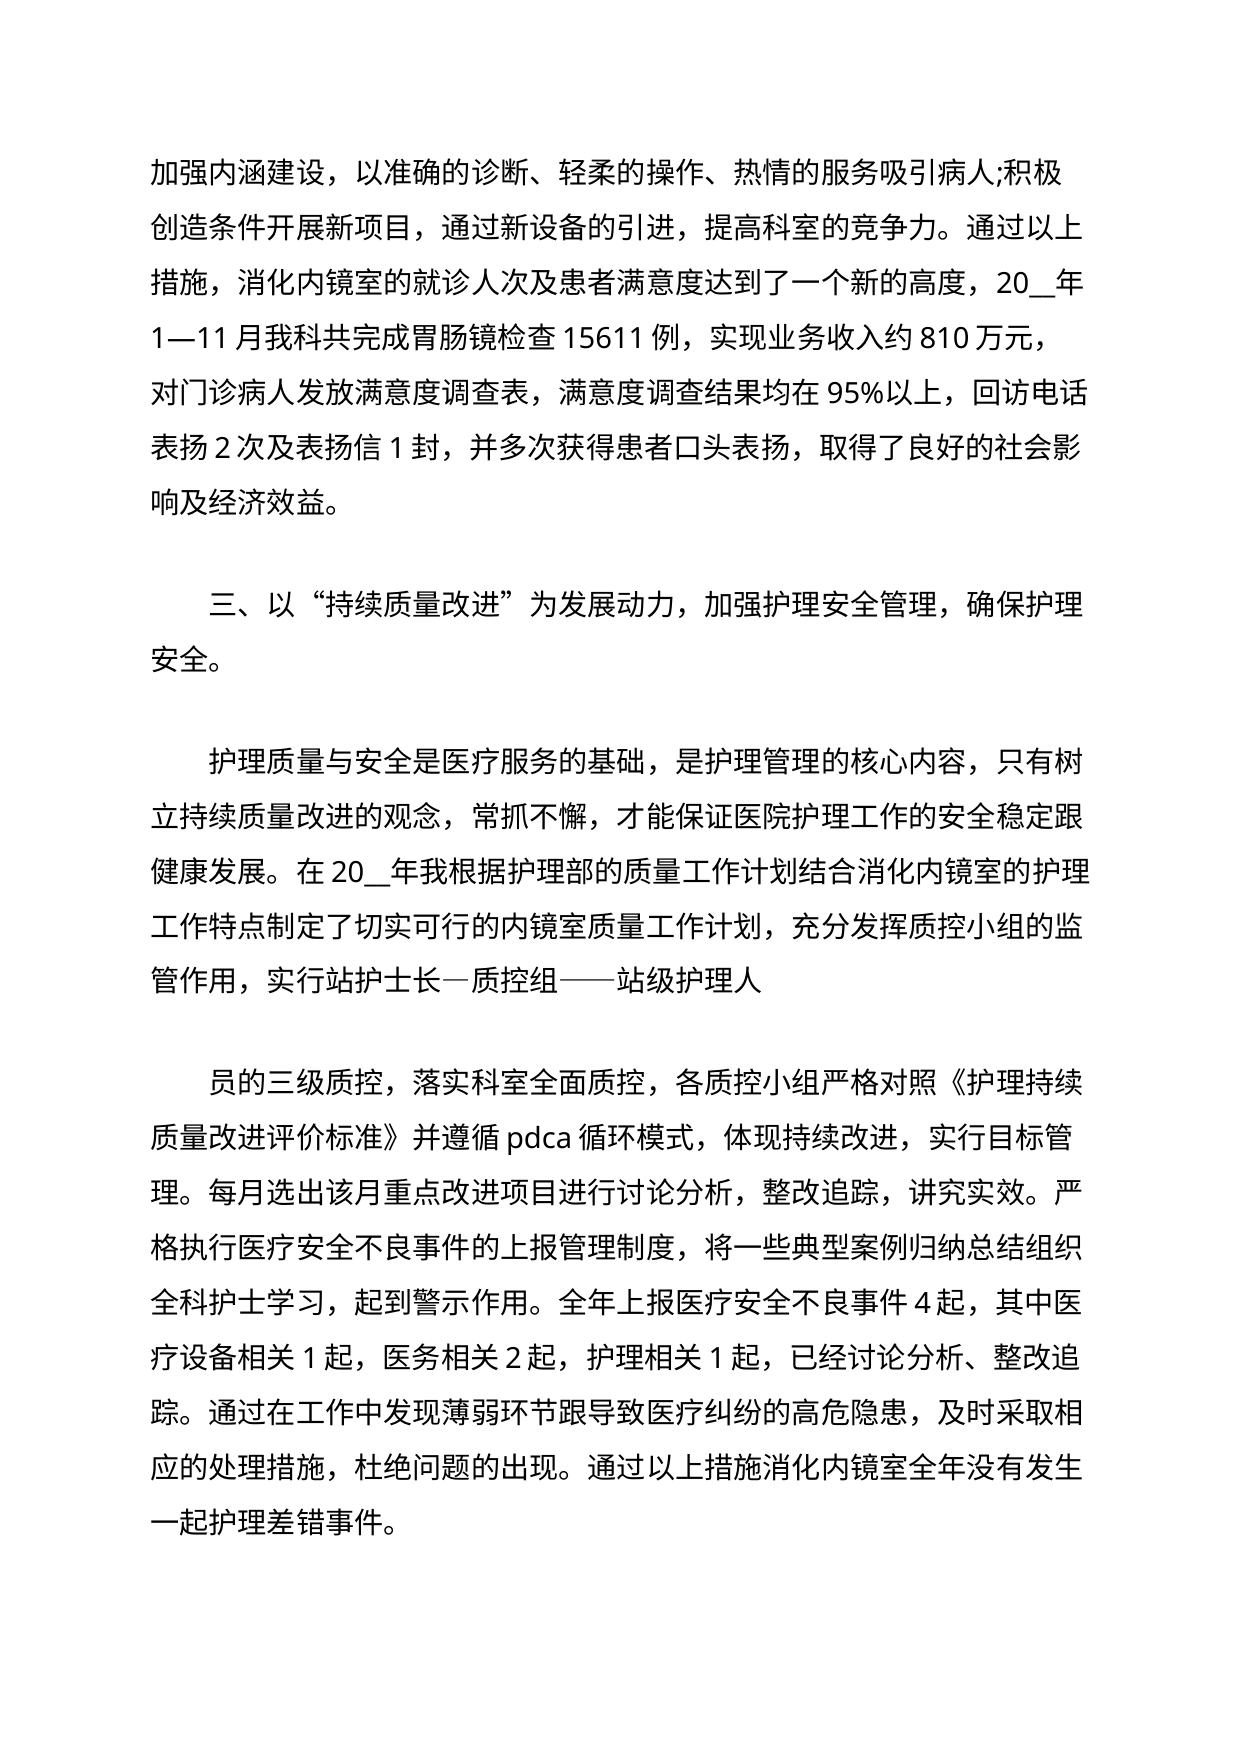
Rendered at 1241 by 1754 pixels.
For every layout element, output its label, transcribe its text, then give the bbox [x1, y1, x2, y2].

text 护理质量与安全是医疗服务的基础，是护理管理的核心内容，只有树立持续质量改进的观念，常抓不懈，才能保证医院护理工作的安全稳定跟健康发展。在20__年我根据护理部的质量工作计划结合消化内镜室的护理工作特点制定了切实可行的内镜室质量工作计划，充分发挥质控小组的监管作用，实行站护士长―质控组――站级护理人 [150, 738, 1090, 1000]
text 员的三级质控，落实科室全面质控，各质控小组严格对照《护理持续质量改进评价标准》并遵循pdca循环模式，体现持续改进，实行目标管理。每月选出该月重点改进项目进行讨论分析，整改追踪，讲究实效。严格执行医疗安全不良事件的上报管理制度，将一些典型案例归纳总结组织全科护士学习，起到警示作用。全年上报医疗安全不良事件4起，其中医疗设备相关1起，医务相关2起，护理相关1起，已经讨论分析、整改追踪。通过在工作中发现薄弱环节跟导致医疗纠纷的高危隐患，及时采取相应的处理措施，杜绝问题的出现。通过以上措施消化内镜室全年没有发生一起护理差错事件。 [150, 1060, 1090, 1542]
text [150, 150, 1090, 522]
text 三、以“持续质量改进”为发展动力，加强护理安全管理，确保护理安全。 [150, 582, 1090, 679]
